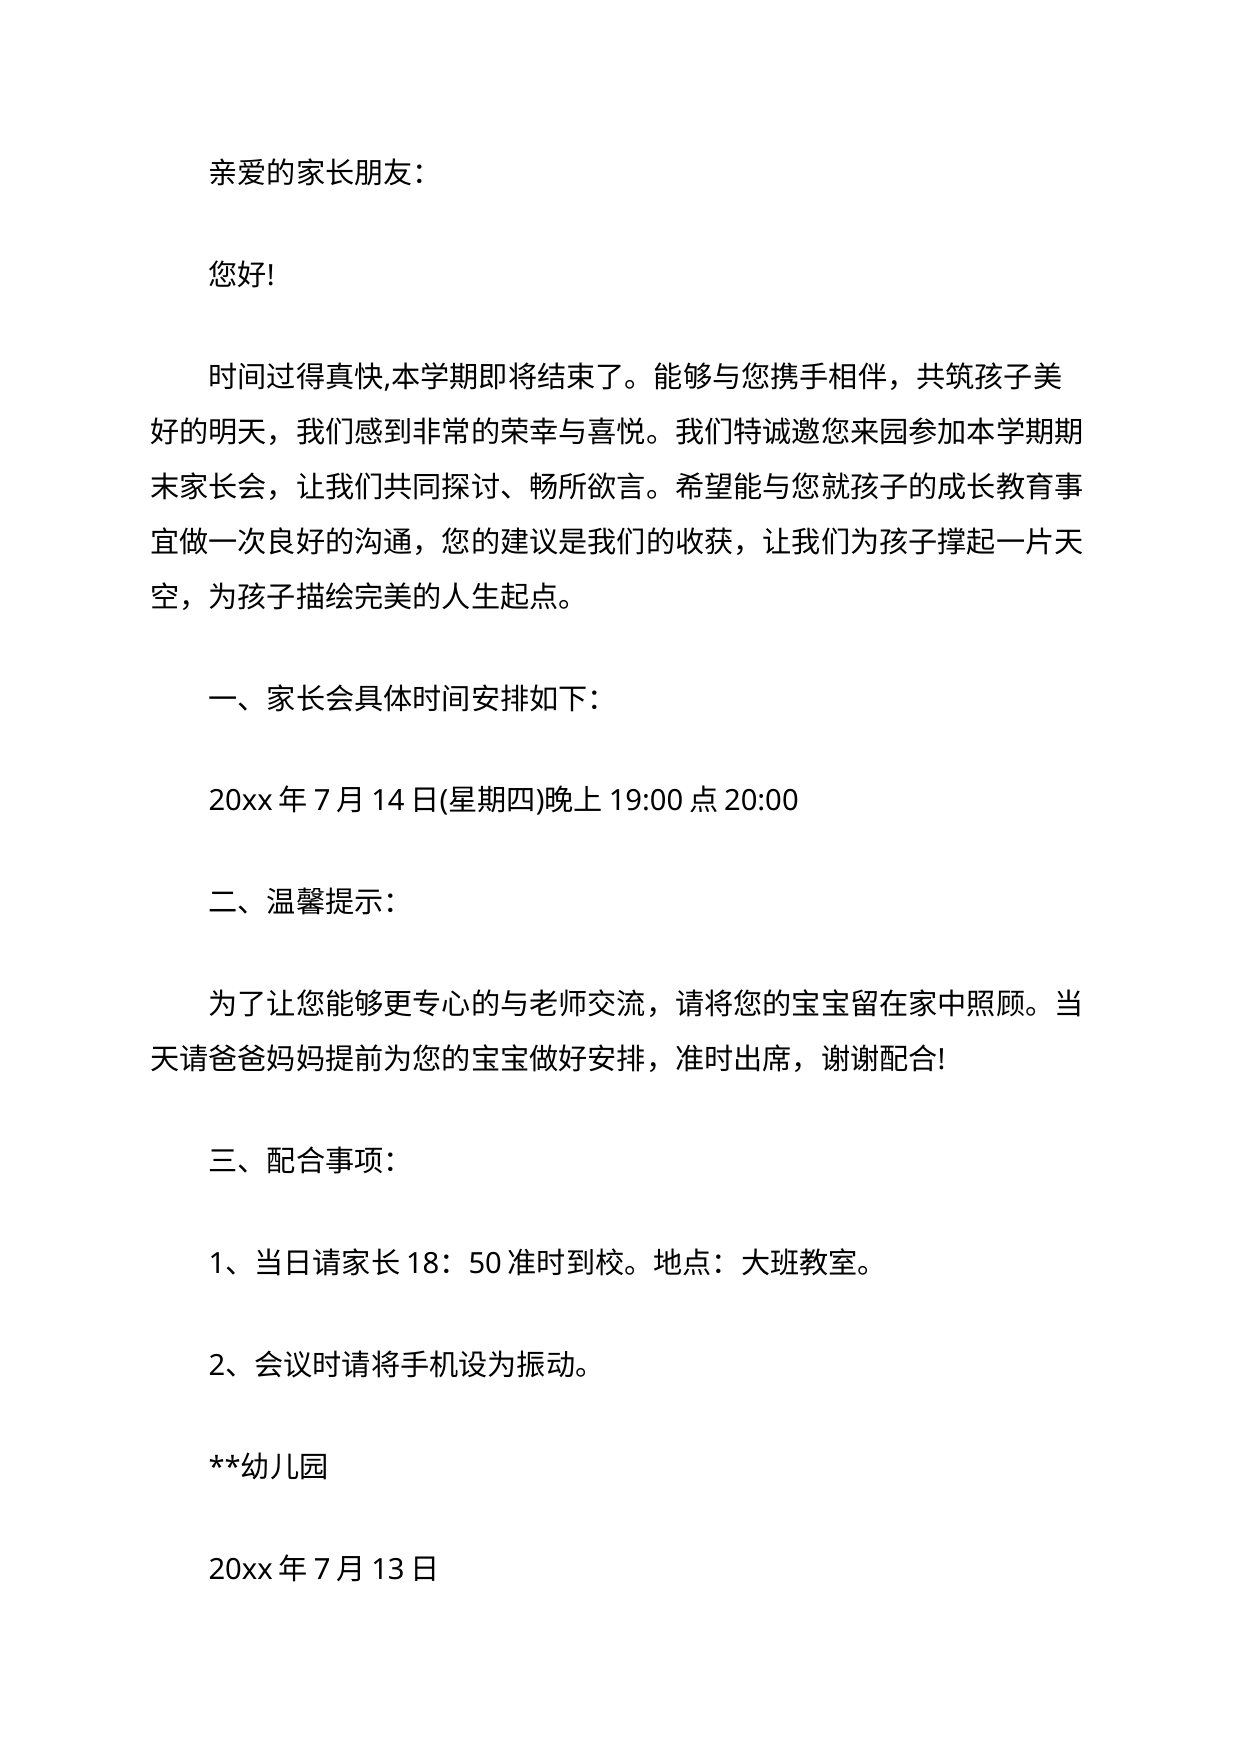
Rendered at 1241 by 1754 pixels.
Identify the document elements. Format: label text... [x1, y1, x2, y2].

text 1、当日请家长18：50准时到校。地点：大班教室。 [150, 1239, 1090, 1282]
text 一、家长会具体时间安排如下： [150, 675, 1090, 717]
text 20xx年7月14日(星期四)晚上19:00点20:00 [150, 777, 1090, 819]
text 20xx年7月13日 [150, 1545, 1090, 1588]
text 2、会议时请将手机设为振动。 [150, 1341, 1090, 1384]
text 二、温馨提示： [150, 879, 1090, 921]
text 亲爱的家长朋友： [150, 150, 1090, 192]
text 您好! [150, 252, 1090, 294]
text 时间过得真快,本学期即将结束了。能够与您携手相伴，共筑孩子美好的明天，我们感到非常的荣幸与喜悦。我们特诚邀您来园参加本学期期末家长会，让我们共同探讨、畅所欲言。希望能与您就孩子的成长教育事宜做一次良好的沟通，您的建议是我们的收获，让我们为孩子撑起一片天空，为孩子描绘完美的人生起点。 [150, 354, 1090, 616]
text 三、配合事项： [150, 1138, 1090, 1180]
text 为了让您能够更专心的与老师交流，请将您的宝宝留在家中照顾。当天请爸爸妈妈提前为您的宝宝做好安排，准时出席，谢谢配合! [150, 981, 1090, 1078]
text **幼儿园 [150, 1443, 1090, 1486]
